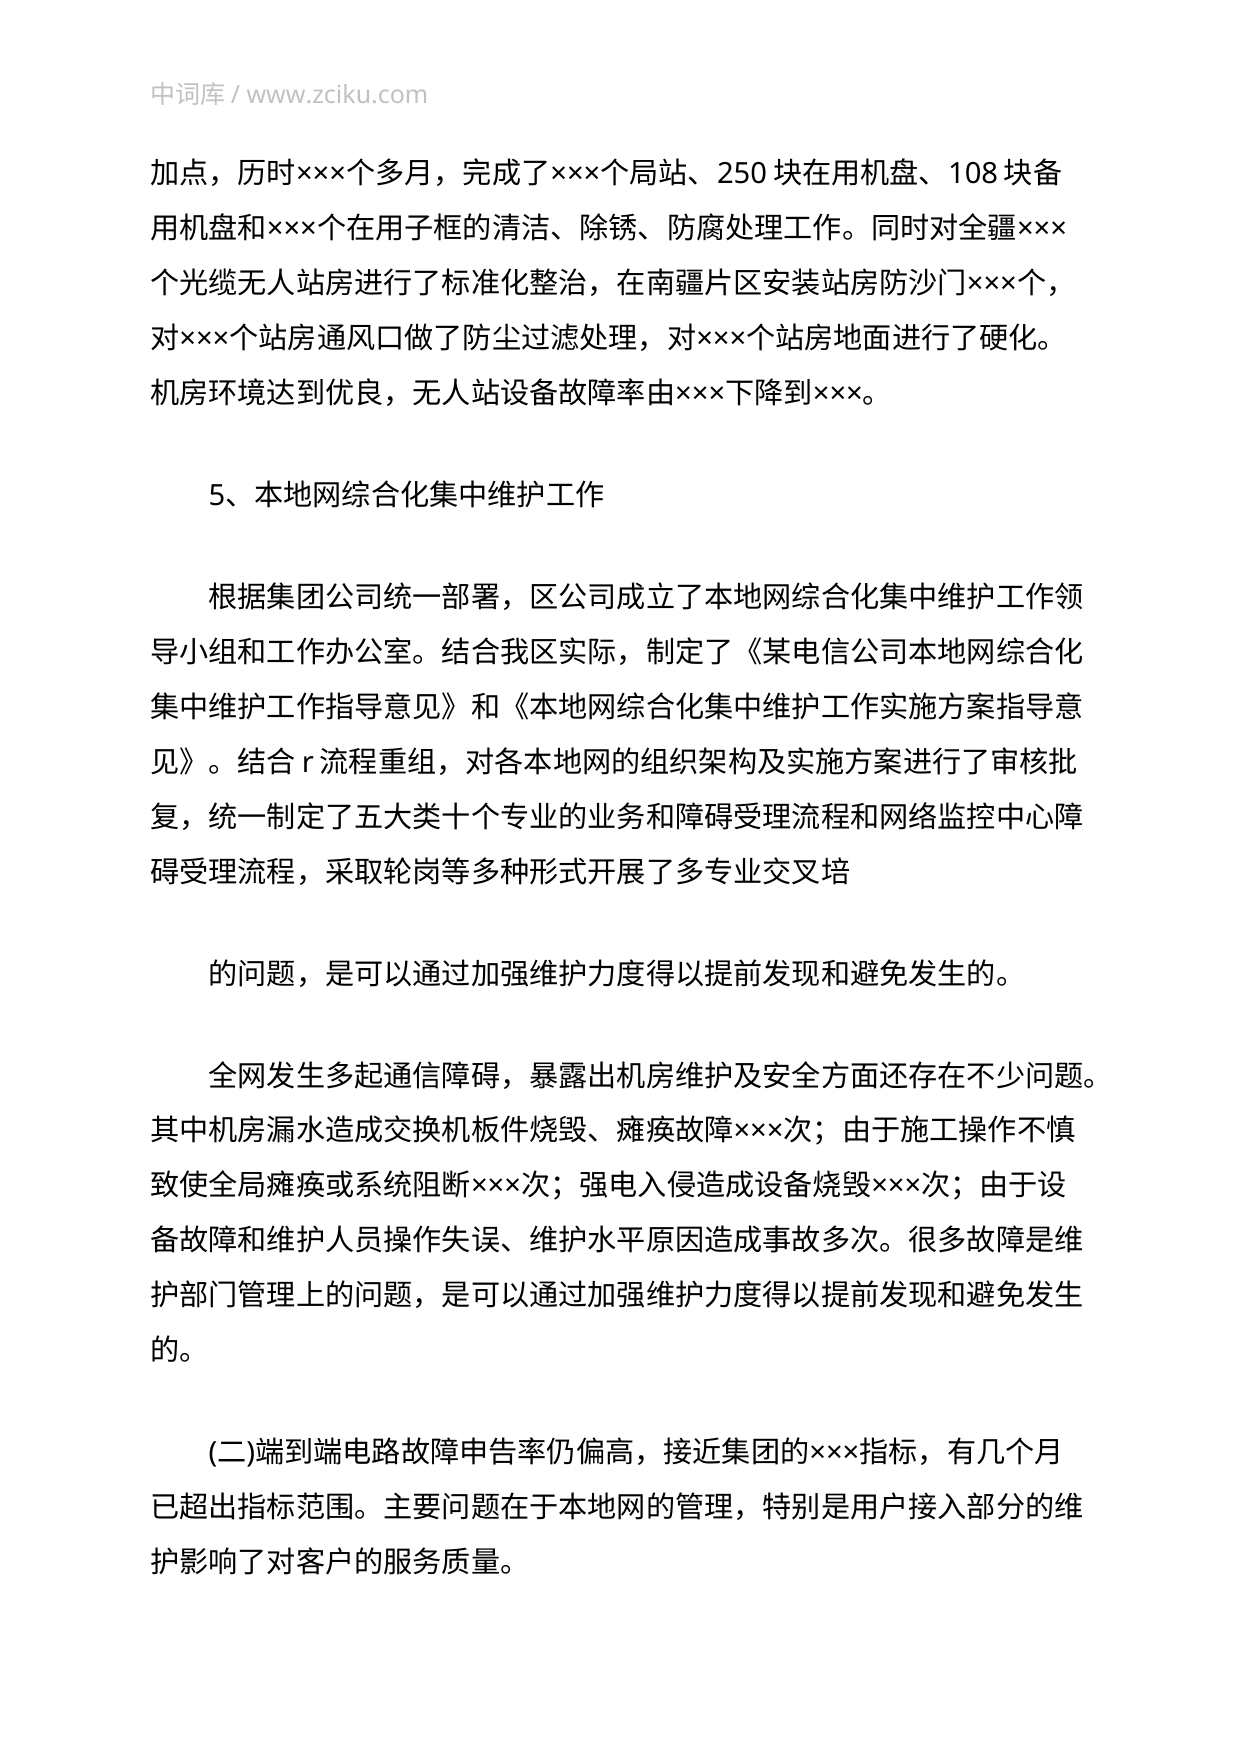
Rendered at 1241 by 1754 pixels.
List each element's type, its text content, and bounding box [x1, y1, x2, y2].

text 全网发生多起通信障碍，暴露出机房维护及安全方面还存在不少问题。其中机房漏水造成交换机板件烧毁、瘫痪故障×××次；由于施工操作不慎致使全局瘫痪或系统阻断×××次；强电入侵造成设备烧毁×××次；由于设备故障和维护人员操作失误、维护水平原因造成事故多次。很多故障是维护部门管理上的问题，是可以通过加强维护力度得以提前发现和避免发生的。 [150, 1052, 1090, 1369]
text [150, 150, 1090, 412]
text 根据集团公司统一部署，区公司成立了本地网综合化集中维护工作领导小组和工作办公室。结合我区实际，制定了《某电信公司本地网综合化集中维护工作指导意见》和《本地网综合化集中维护工作实施方案指导意见》。结合r流程重组，对各本地网的组织架构及实施方案进行了审核批复，统一制定了五大类十个专业的业务和障碍受理流程和网络监控中心障碍受理流程，采取轮岗等多种形式开展了多专业交叉培 [150, 574, 1090, 891]
text 的问题，是可以通过加强维护力度得以提前发现和避免发生的。 [150, 950, 1090, 993]
text (二)端到端电路故障申告率仍偏高，接近集团的×××指标，有几个月已超出指标范围。主要问题在于本地网的管理，特别是用户接入部分的维护影响了对客户的服务质量。 [150, 1428, 1090, 1581]
text 5、本地网综合化集中维护工作 [150, 472, 1090, 514]
